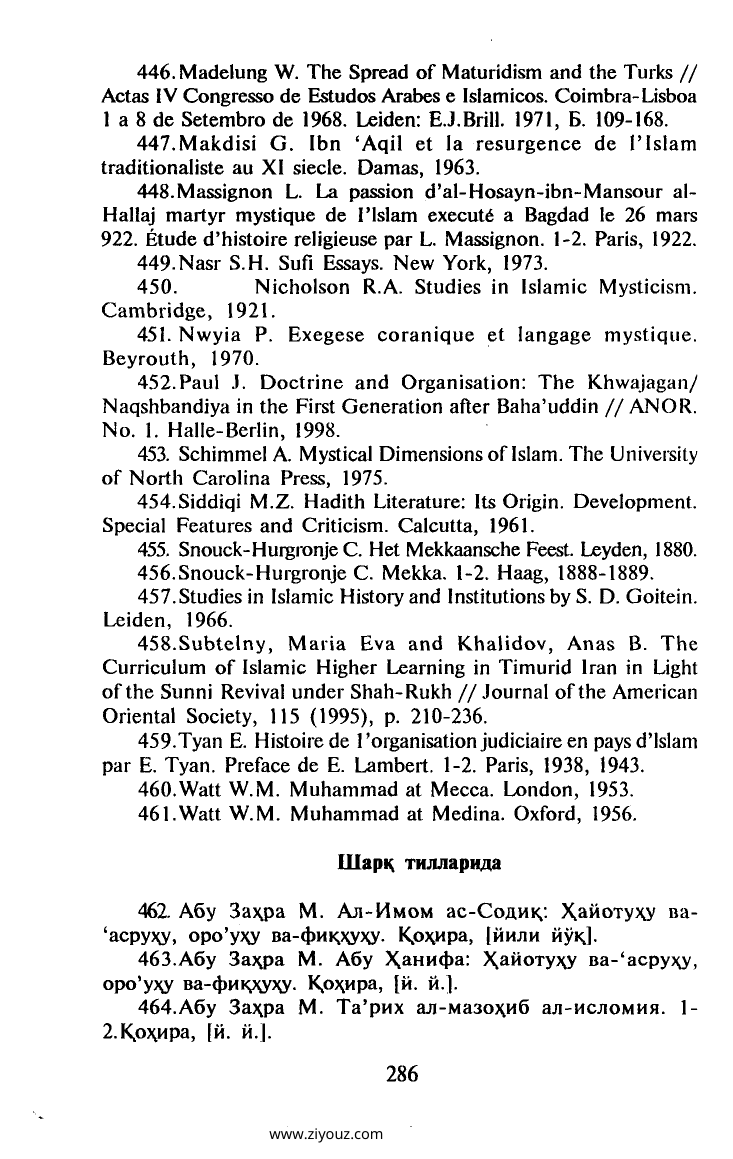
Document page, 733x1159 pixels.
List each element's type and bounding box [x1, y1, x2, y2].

picture [33, 39, 698, 1127]
